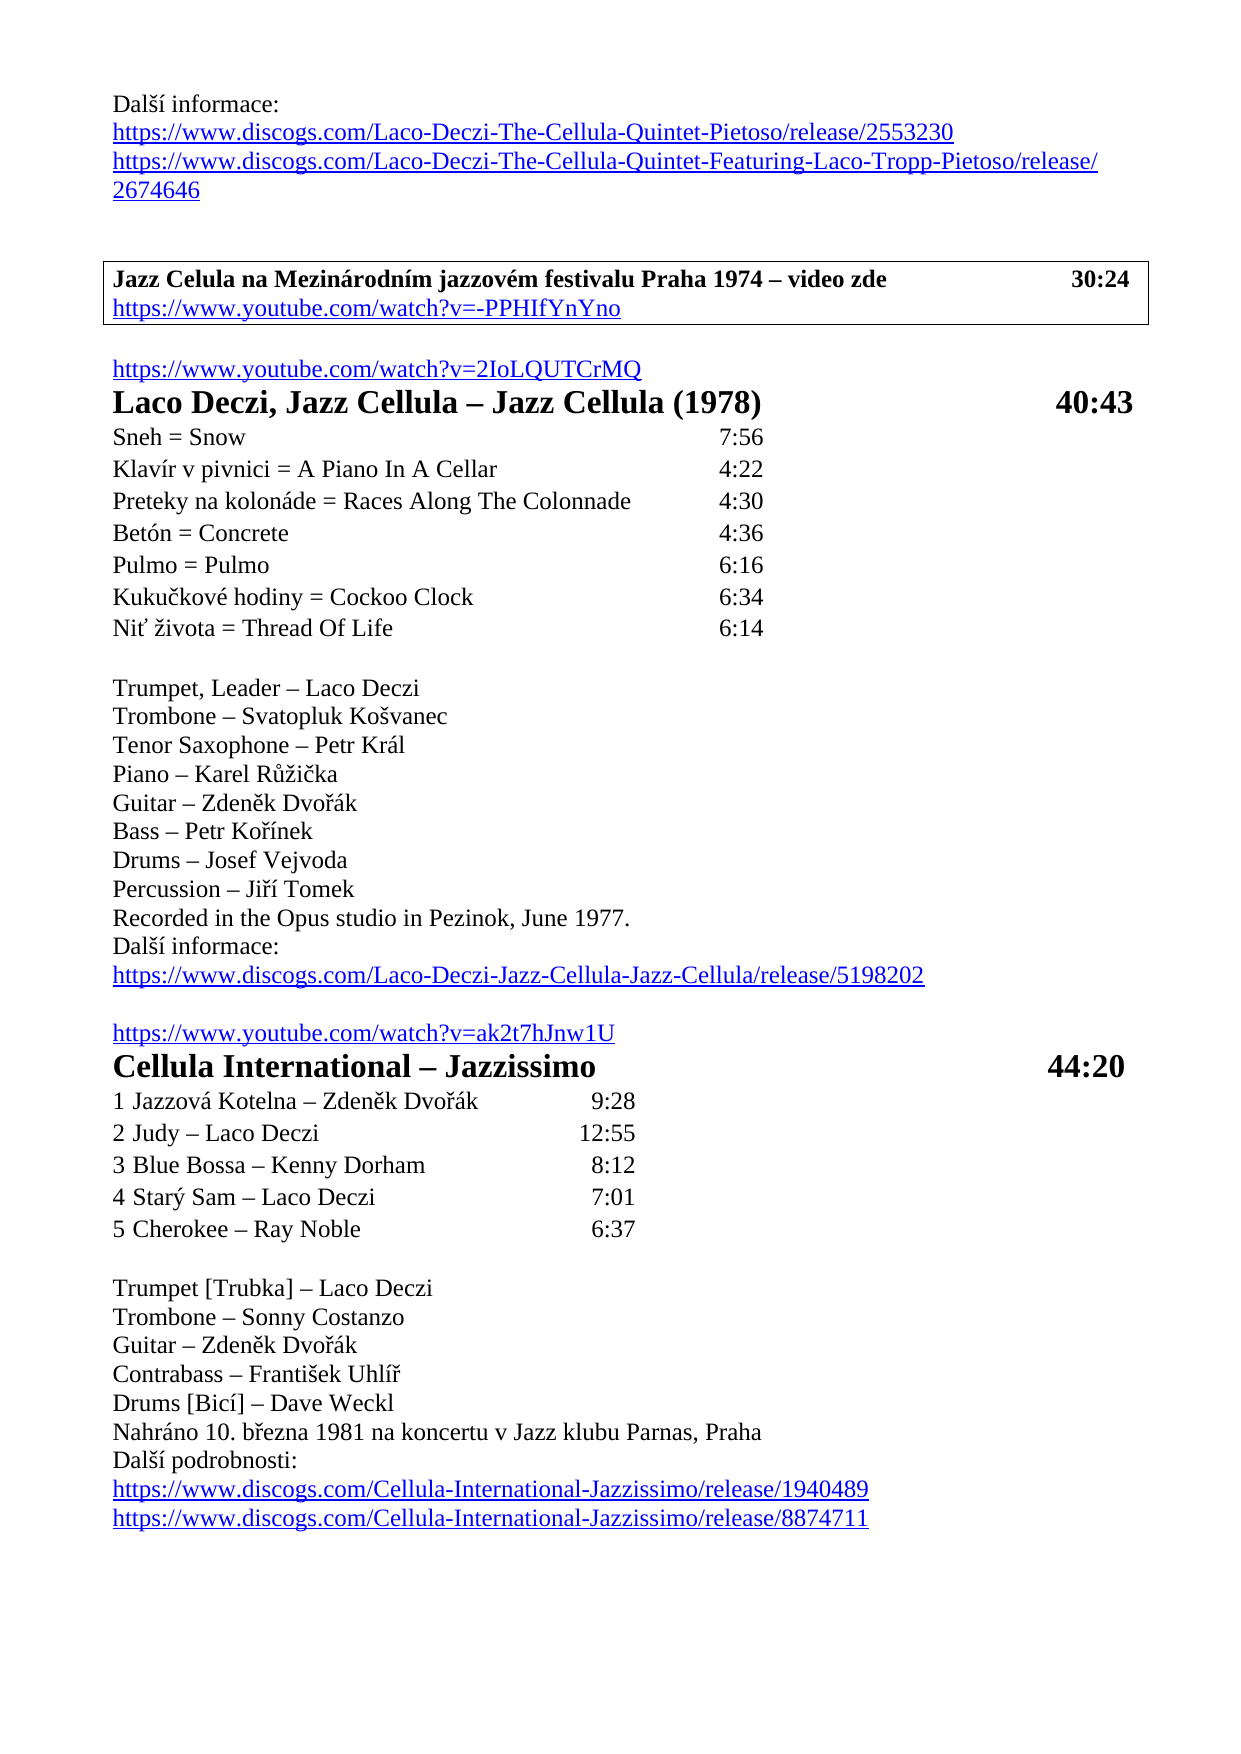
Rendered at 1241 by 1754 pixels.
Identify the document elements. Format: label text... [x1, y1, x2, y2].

table_cell 4:36 [718, 516, 770, 548]
text Trumpet, Leader – Laco Deczi [112, 673, 1140, 701]
text Guitar – Zdeněk Dvořák [112, 788, 1140, 816]
table_cell 4:30 [718, 485, 770, 516]
text Další informace: [112, 89, 1140, 117]
table_header 9:28 [572, 1085, 637, 1117]
table_cell 6:34 [718, 580, 770, 612]
text https://www.discogs.com/Laco-Deczi-The-Cellula-Quintet-Featuring-Laco-Tropp-Pietoso/release/2674646 [112, 146, 1140, 204]
table_cell 6:37 [572, 1212, 637, 1244]
table_cell 7:01 [572, 1180, 637, 1212]
table_cell Judy – Laco Deczi [131, 1117, 572, 1148]
table_cell Kukučkové hodiny = Cockoo Clock [111, 580, 717, 612]
text https://www.youtube.com/watch?v=-PPHIfYnYno [104, 290, 1148, 324]
table_cell Starý Sam – Laco Deczi [131, 1180, 572, 1212]
table_cell 6:16 [718, 548, 770, 580]
table_cell 2 [111, 1117, 131, 1148]
table_cell 3 [111, 1149, 131, 1180]
text Contrabass – František Uhlíř [112, 1359, 1140, 1388]
table_cell 6:14 [718, 612, 770, 644]
table_cell Cherokee – Ray Noble [131, 1212, 572, 1244]
table_cell Preteky na kolonáde = Races Along The Colonnade [111, 485, 717, 516]
text https://www.discogs.com/Laco-Deczi-Jazz-Cellula-Jazz-Cellula/release/5198202 [112, 960, 1140, 989]
table_cell 8:12 [572, 1149, 637, 1180]
text Jazz Celula na Mezinárodním jazzovém festivalu Praha 1974 – video zde 30:24 [104, 262, 1148, 290]
table_cell 4 [111, 1180, 131, 1212]
table_header Jazzová Kotelna – Zdeněk Dvořák [131, 1085, 572, 1117]
text https://www.discogs.com/Cellula-International-Jazzissimo/release/8874711 [112, 1503, 1140, 1532]
table_header 7:56 [718, 421, 770, 453]
text Trombone – Svatopluk Košvanec [112, 701, 1140, 730]
table_cell Klavír v pivnici = A Piano In A Cellar [111, 453, 717, 484]
table_header Sneh = Snow [111, 421, 717, 453]
table_cell 4:22 [718, 453, 770, 484]
text Tenor Saxophone – Petr Král [112, 730, 1140, 759]
table_cell Niť života = Thread Of Life [111, 612, 717, 644]
table_cell 5 [111, 1212, 131, 1244]
table_cell Blue Bossa – Kenny Dorham [131, 1149, 572, 1180]
table_cell Pulmo = Pulmo [111, 548, 717, 580]
text Guitar – Zdeněk Dvořák [112, 1330, 1140, 1359]
text Cellula International ‎– Jazzissimo 44:20 [112, 1046, 1140, 1085]
text Laco Deczi, Jazz Cellula ‎– Jazz Cellula (1978) 40:43 [112, 382, 1140, 421]
text Trombone – Sonny Costanzo [112, 1302, 1140, 1330]
text https://www.youtube.com/watch?v=2IoLQUTCrMQ [112, 354, 1140, 382]
table_header 1 [111, 1085, 131, 1117]
text Další informace: [112, 931, 1140, 960]
text Percussion – Jiří Tomek [112, 874, 1140, 903]
text Piano – Karel Růžička [112, 759, 1140, 788]
text https://www.youtube.com/watch?v=ak2t7hJnw1U [112, 1018, 1140, 1046]
text Další podrobnosti: [112, 1445, 1140, 1474]
text https://www.discogs.com/Laco-Deczi-The-Cellula-Quintet-Pietoso/release/2553230 [112, 117, 1140, 146]
text Drums [Bicí] – Dave Weckl [112, 1388, 1140, 1417]
table_cell 12:55 [572, 1117, 637, 1148]
table_cell Betón = Concrete [111, 516, 717, 548]
text Drums – Josef Vejvoda [112, 845, 1140, 874]
text Trumpet [Trubka] – Laco Deczi [112, 1273, 1140, 1302]
text Bass – Petr Kořínek [112, 816, 1140, 845]
text Nahráno 10. března 1981 na koncertu v Jazz klubu Parnas, Praha [112, 1417, 1140, 1445]
text https://www.discogs.com/Cellula-International-Jazzissimo/release/1940489 [112, 1474, 1140, 1503]
text Recorded in the Opus studio in Pezinok, June 1977. [112, 903, 1140, 931]
